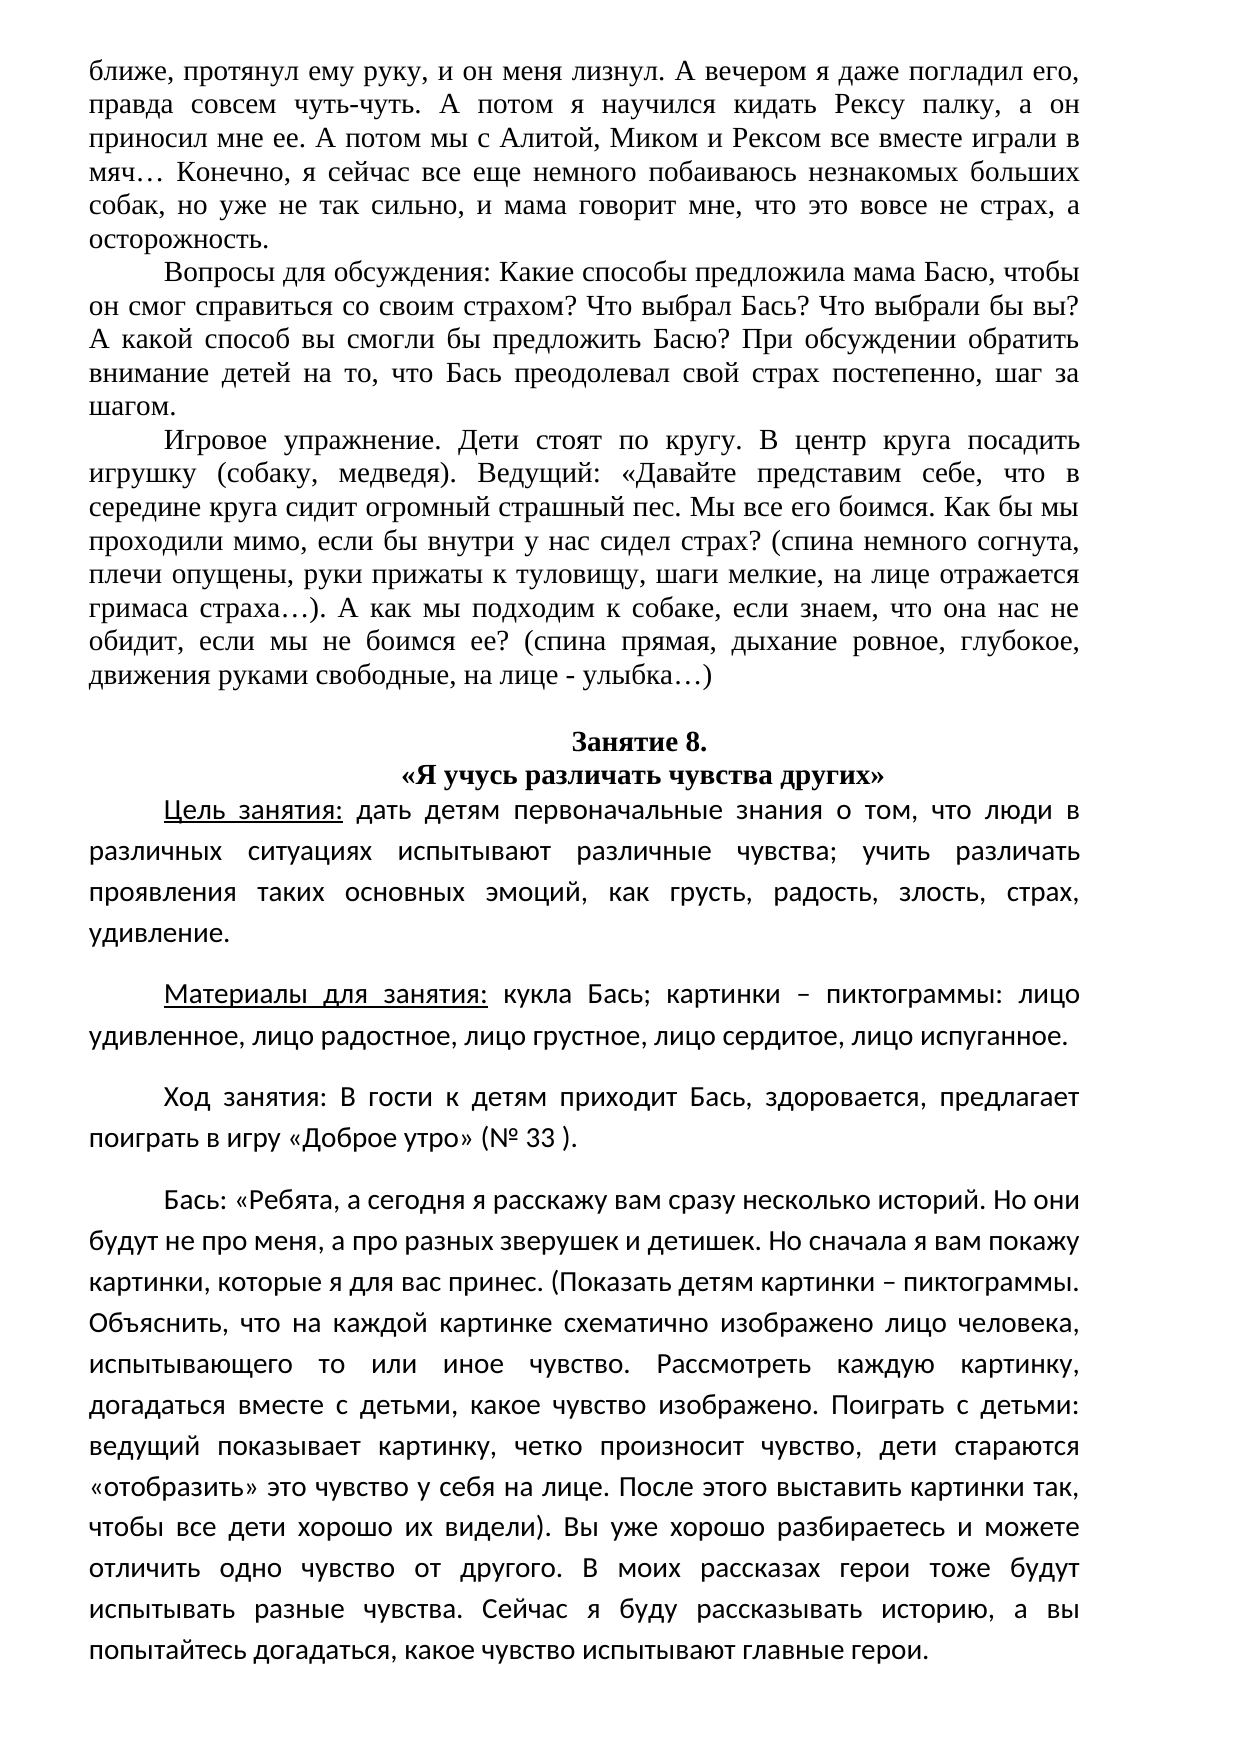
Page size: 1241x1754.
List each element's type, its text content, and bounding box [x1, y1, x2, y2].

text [89, 53, 1081, 254]
text Игровое упражнение. Дети стоят по кругу. В центр круга посадить игрушку (собаку, медведя). Ведущий: «Давайте представим себе, что в середине круга сидит огромный страшный пес. Мы все его боимся. Как бы мы проходили мимо, если бы внутри у нас сидел страх? (спина немного согнута, плечи опущены, руки прижаты к туловищу, шаги мелкие, на лице отражается гримаса страха…). А как мы подходим к собаке, если знаем, что она нас не обидит, если мы не боимся ее? (спина прямая, дыхание ровное, глубокое, движения руками свободные, на лице - улыбка…) [89, 422, 1081, 690]
text Занятие 8. [89, 724, 1190, 757]
text Цель занятия: дать детям первоначальные знания о том, что люди в различных ситуациях испытывают различные чувства; учить различать проявления таких основных эмоций, как грусть, радость, злость, страх, удивление. [89, 791, 1081, 949]
text Материалы для занятия: кукла Бась; картинки – пиктограммы: лицо удивленное, лицо радостное, лицо грустное, лицо сердитое, лицо испуганное. [89, 976, 1081, 1052]
text Бась: «Ребята, а сегодня я расскажу вам сразу несколько историй. Но они будут не про меня, а про разных зверушек и детишек. Но сначала я вам покажу картинки, которые я для вас принес. (Показать детям картинки – пиктограммы. Объяснить, что на каждой картинке схематично изображено лицо человека, испытывающего то или иное чувство. Рассмотреть каждую картинку, догадаться вместе с детьми, какое чувство изображено. Поиграть с детьми: ведущий показывает картинку, четко произносит чувство, дети стараются «отобразить» это чувство у себя на лице. После этого выставить картинки так, чтобы все дети хорошо их видели). Вы уже хорошо разбираетесь и можете отличить одно чувство от другого. В моих рассказах герои тоже будут испытывать разные чувства. Сейчас я буду рассказывать историю, а вы попытайтесь догадаться, какое чувство испытывают главные герои. [89, 1181, 1081, 1667]
text Вопросы для обсуждения: Какие способы предложила мама Басю, чтобы он смог справиться со своим страхом? Что выбрал Бась? Что выбрали бы вы? А какой способ вы смогли бы предложить Басю? При обсуждении обратить внимание детей на то, что Бась преодолевал свой страх постепенно, шаг за шагом. [89, 254, 1081, 422]
text «Я учусь различать чувства других» [89, 757, 1190, 791]
text Ход занятия: В гости к детям приходит Бась, здоровается, предлагает поиграть в игру «Доброе утро» (№ 33 ). [89, 1078, 1081, 1155]
